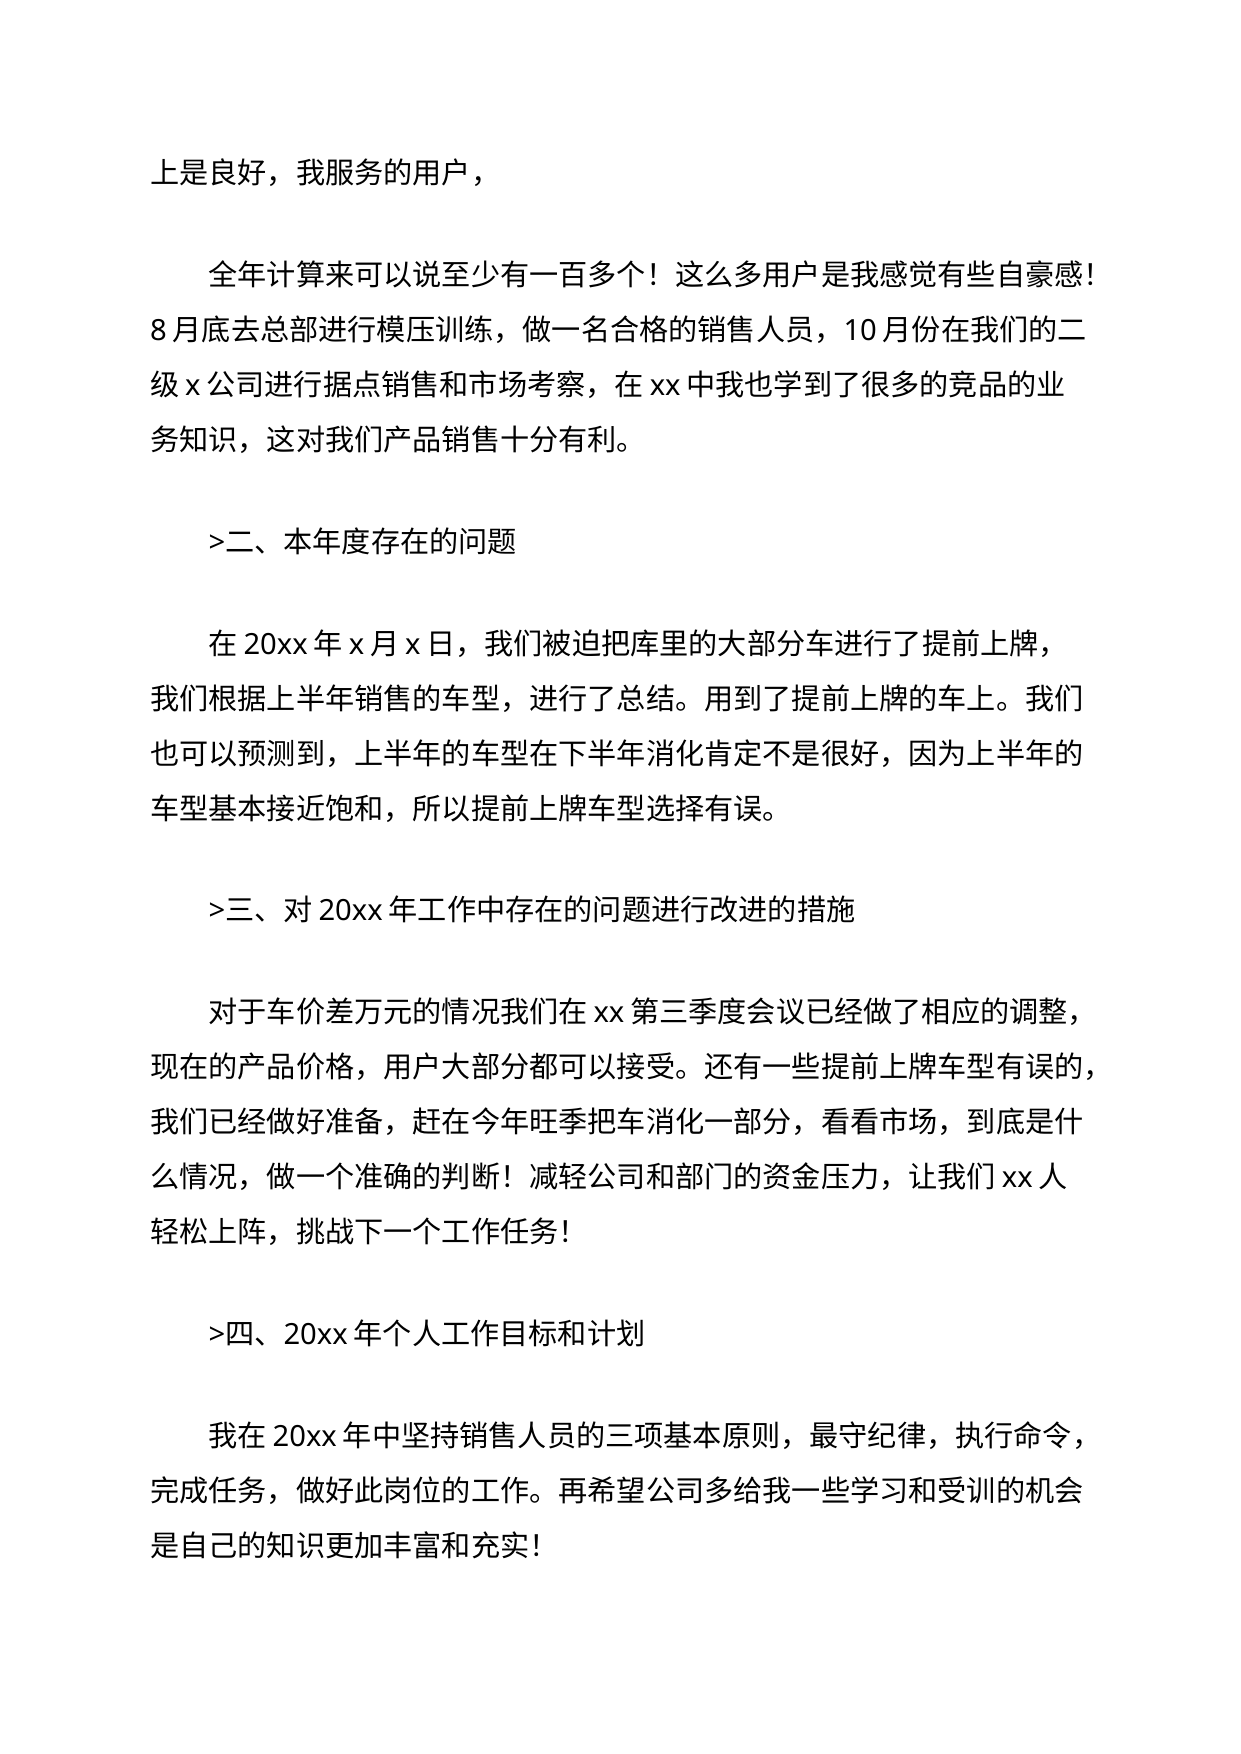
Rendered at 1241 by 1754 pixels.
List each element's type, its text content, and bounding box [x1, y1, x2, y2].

text 全年计算来可以说至少有一百多个！这么多用户是我感觉有些自豪感！8月底去总部进行模压训练，做一名合格的销售人员，10月份在我们的二级x公司进行据点销售和市场考察，在xx中我也学到了很多的竞品的业务知识，这对我们产品销售十分有利。 [150, 252, 1090, 459]
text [150, 150, 1090, 192]
text 对于车价差万元的情况我们在xx第三季度会议已经做了相应的调整，现在的产品价格，用户大部分都可以接受。还有一些提前上牌车型有误的，我们已经做好准备，赶在今年旺季把车消化一部分，看看市场，到底是什么情况，做一个准确的判断！减轻公司和部门的资金压力，让我们xx人轻松上阵，挑战下一个工作任务！ [150, 989, 1090, 1251]
text 在20xx年x月x日，我们被迫把库里的大部分车进行了提前上牌，我们根据上半年销售的车型，进行了总结。用到了提前上牌的车上。我们也可以预测到，上半年的车型在下半年消化肯定不是很好，因为上半年的车型基本接近饱和，所以提前上牌车型选择有误。 [150, 620, 1090, 827]
text >三、对20xx年工作中存在的问题进行改进的措施 [150, 887, 1090, 929]
text >二、本年度存在的问题 [150, 518, 1090, 561]
text >四、20xx年个人工作目标和计划 [150, 1311, 1090, 1353]
text 我在20xx年中坚持销售人员的三项基本原则，最守纪律，执行命令，完成任务，做好此岗位的工作。再希望公司多给我一些学习和受训的机会是自己的知识更加丰富和充实！ [150, 1412, 1090, 1565]
